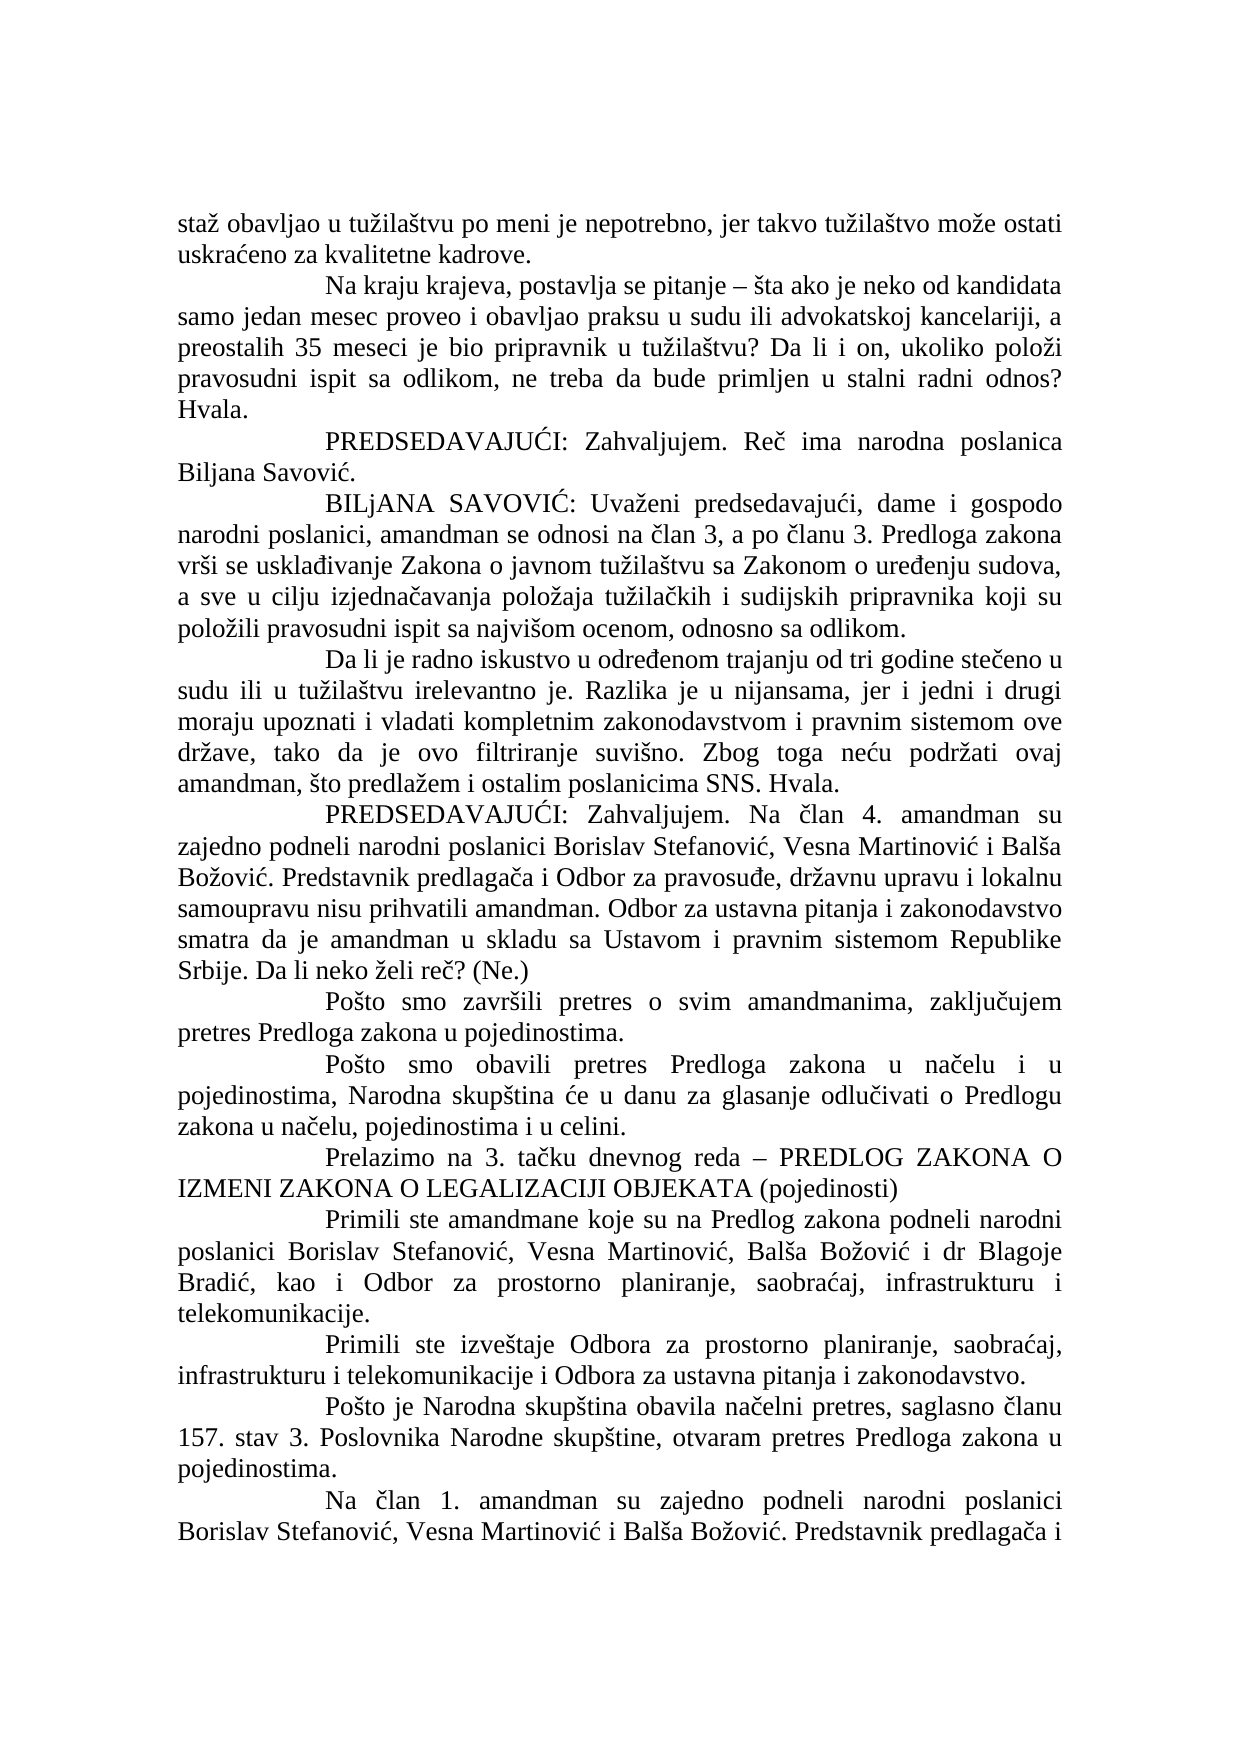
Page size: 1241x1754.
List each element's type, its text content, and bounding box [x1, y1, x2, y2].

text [177, 207, 1063, 269]
text BILjANA SAVOVIĆ: Uvaženi predsedavajući, dame i gospodo narodni poslanici, amandman se odnosi na član 3, a po članu 3. Predloga zakona vrši se usklađivanje Zakona o javnom tužilaštvu sa Zakonom o uređenju sudova, a sve u cilju izjednačavanja položaja tužilačkih i sudijskih pripravnika koji su položili pravosudni ispit sa najvišom ocenom, odnosno sa odlikom. [177, 487, 1063, 643]
text PREDSEDAVAJUĆI: Zahvaljujem. Na član 4. amandman su zajedno podneli narodni poslanici Borislav Stefanović, Vesna Martinović i Balša Božović. Predstavnik predlagača i Odbor za pravosuđe, državnu upravu i lokalnu samoupravu nisu prihvatili amandman. Odbor za ustavna pitanja i zakonodavstvo smatra da je amandman u skladu sa Ustavom i pravnim sistemom Republike Srbije. Da li neko želi reč? (Ne.) [177, 798, 1063, 985]
text Primili ste izveštaje Odbora za prostorno planiranje, saobraćaj, infrastrukturu i telekomunikacije i Odbora za ustavna pitanja i zakonodavstvo. [177, 1328, 1063, 1390]
text Prelazimo na 3. tačku dnevnog reda – PREDLOG ZAKONA O IZMENI ZAKONA O LEGALIZACIJI OBJEKATA (pojedinosti) [177, 1141, 1063, 1203]
text Primili ste amandmane koje su na Predlog zakona podneli narodni poslanici Borislav Stefanović, Vesna Martinović, Balša Božović i dr Blagoje Bradić, kao i Odbor za prostorno planiranje, saobraćaj, infrastrukturu i telekomunikacije. [177, 1203, 1063, 1328]
text Pošto je Narodna skupština obavila načelni pretres, saglasno članu 157. stav 3. Poslovnika Narodne skupštine, otvaram pretres Predloga zakona u pojedinostima. [177, 1390, 1063, 1484]
text PREDSEDAVAJUĆI: Zahvaljujem. Reč ima narodna poslanica Biljana Savović. [177, 425, 1063, 487]
text Pošto smo završili pretres o svim amandmanima, zaključujem pretres Predloga zakona u pojedinostima. [177, 985, 1063, 1048]
text Na kraju krajeva, postavlja se pitanje – šta ako je neko od kandidata samo jedan mesec proveo i obavljao praksu u sudu ili advokatskoj kancelariji, a preostalih 35 meseci je bio pripravnik u tužilaštvu? Da li i on, ukoliko položi pravosudni ispit sa odlikom, ne treba da bude primljen u stalni radni odnos? Hvala. [177, 269, 1063, 425]
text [177, 1484, 1063, 1546]
text Da li je radno iskustvo u određenom trajanju od tri godine stečeno u sudu ili u tužilaštvu irelevantno je. Razlika je u nijansama, jer i jedni i drugi moraju upoznati i vladati kompletnim zakonodavstvom i pravnim sistemom ove države, tako da je ovo filtriranje suvišno. Zbog toga neću podržati ovaj amandman, što predlažem i ostalim poslanicima SNS. Hvala. [177, 643, 1063, 798]
text Pošto smo obavili pretres Predloga zakona u načelu i u pojedinostima, Narodna skupština će u danu za glasanje odlučivati o Predlogu zakona u načelu, pojedinostima i u celini. [177, 1048, 1063, 1141]
